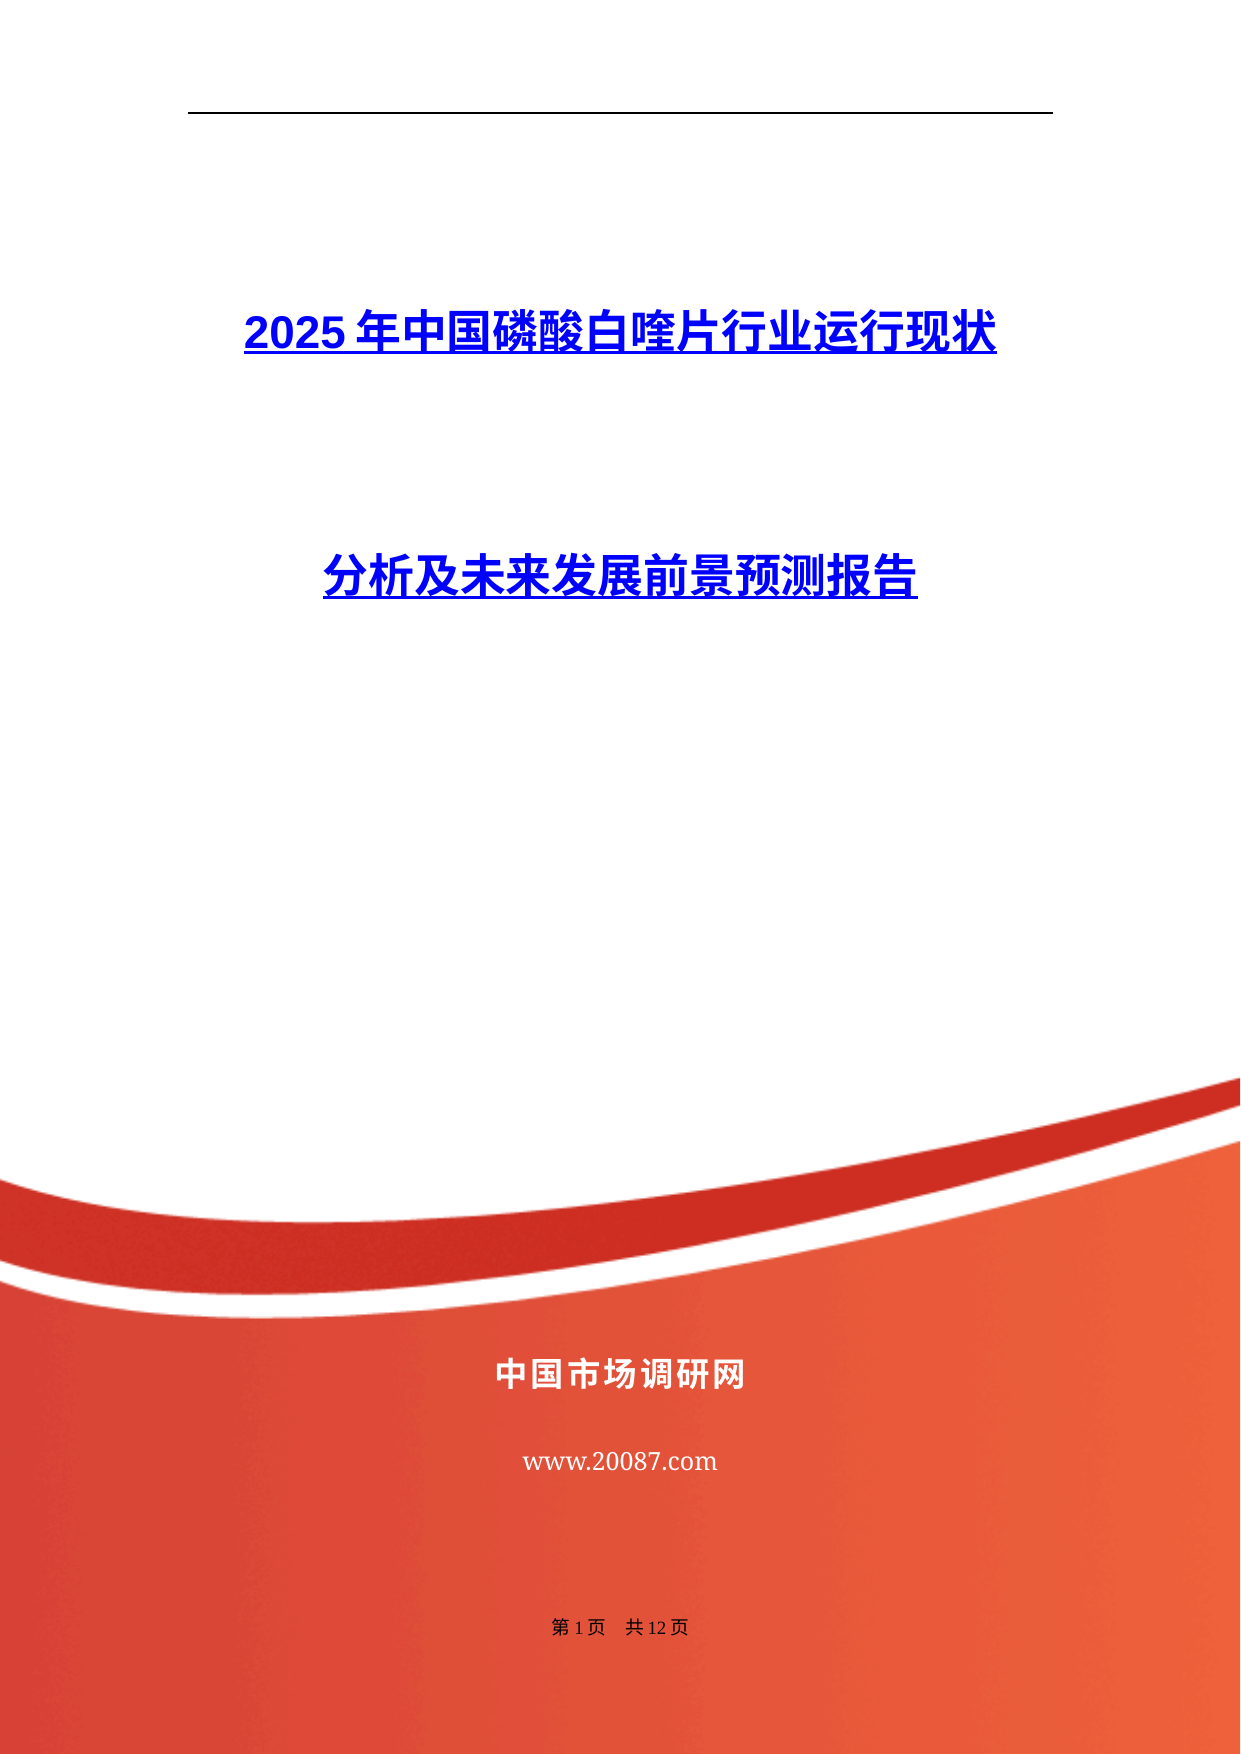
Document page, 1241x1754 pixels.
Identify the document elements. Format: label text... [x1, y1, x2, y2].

text www.20087.com [187, 1428, 1053, 1493]
picture [0, 1006, 1241, 1754]
subtitle 中国市场调研网 [187, 1339, 1053, 1404]
table_header 2025年中国磷酸白喹片行业运行现状分析及未来发展前景预测报告 [188, 207, 1053, 773]
